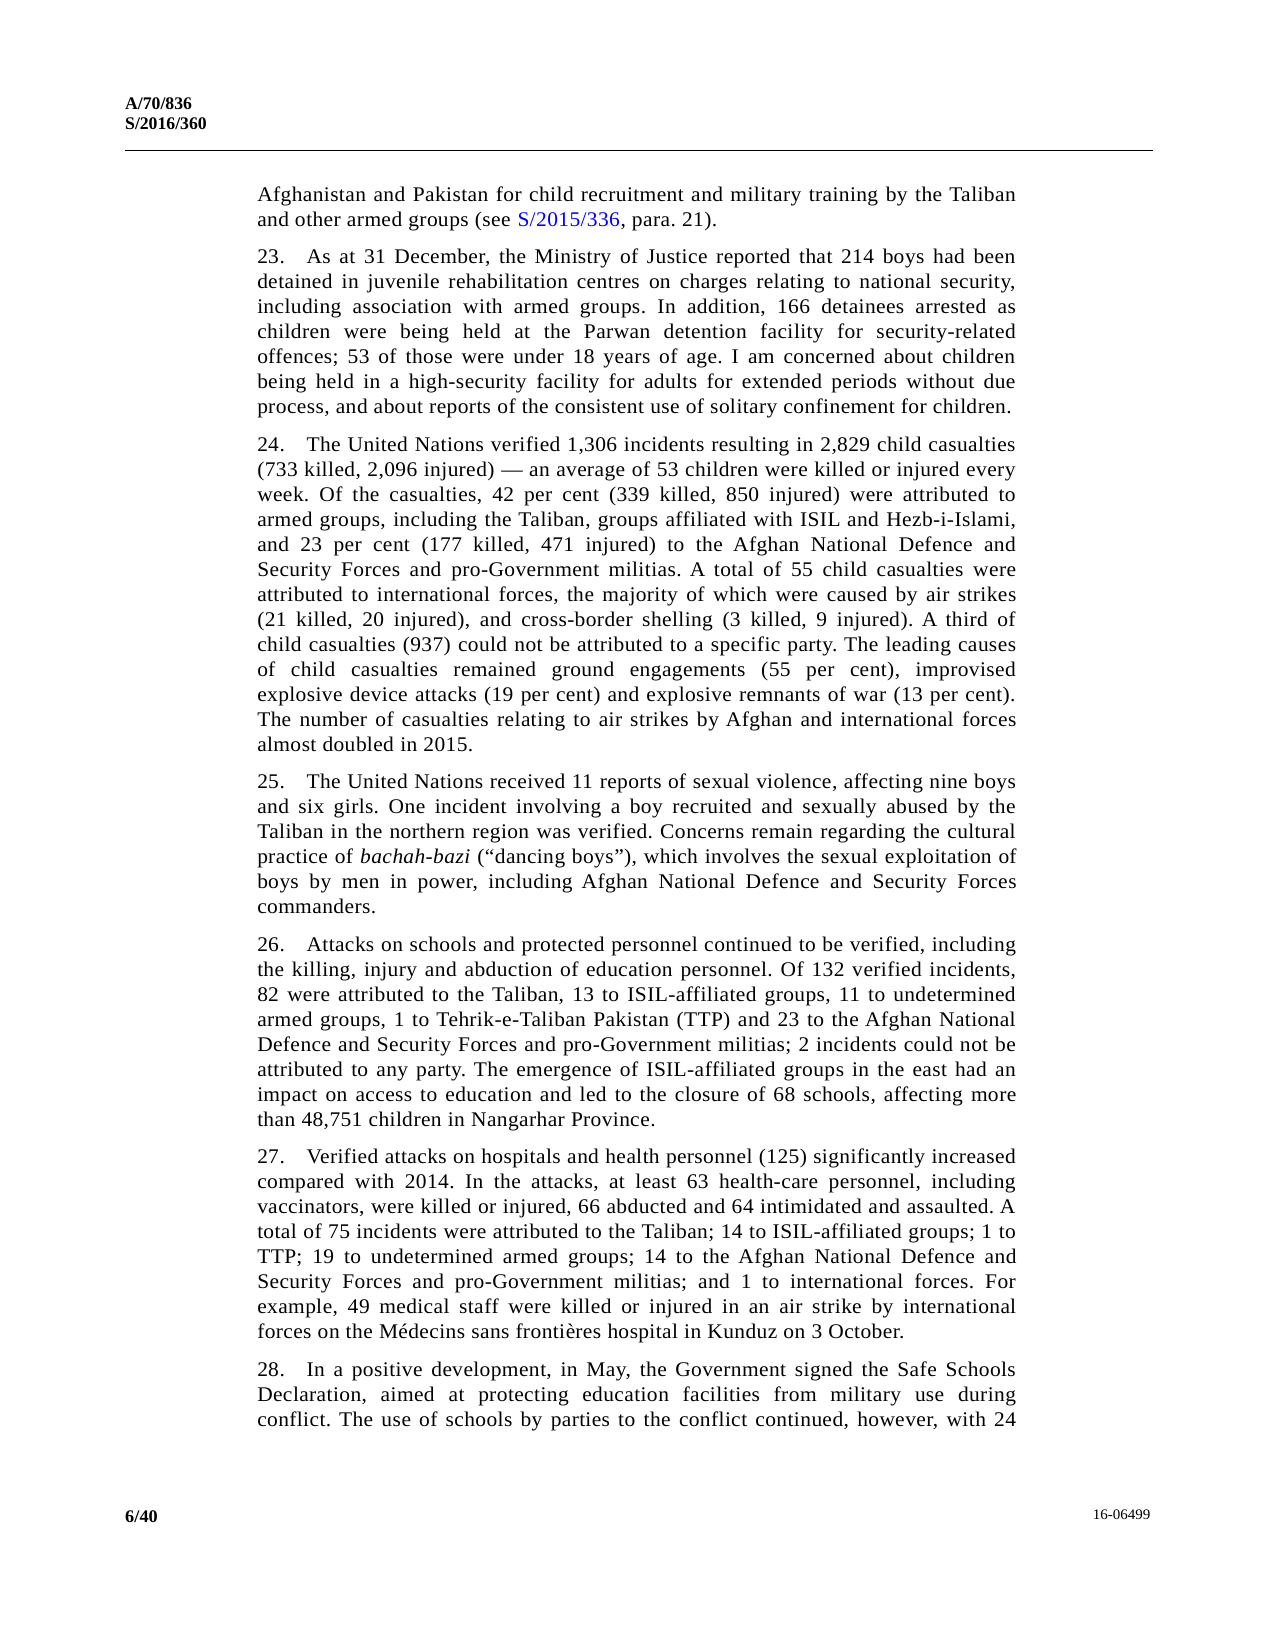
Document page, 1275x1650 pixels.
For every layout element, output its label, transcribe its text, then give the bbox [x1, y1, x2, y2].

text 24. The United Nations verified 1,306 incidents resulting in 2,829 child casualties (733 killed, 2,096 injured) — an average of 53 children were killed or injured every week. Of the casualties, 42 per cent (339 killed, 850 injured) were attributed to armed groups, including the Taliban, groups affiliated with ISIL and Hezb-i-Islami, and 23 per cent (177 killed, 471 injured) to the Afghan National Defence and Security Forces and pro-Government militias. A total of 55 child casualties were attributed to international forces, the majority of which were caused by air strikes (21 killed, 20 injured), and cross-border shelling (3 killed, 9 injured). A third of child casualties (937) could not be attributed to a specific party. The leading causes of child casualties remained ground engagements (55 per cent), improvised explosive device attacks (19 per cent) and explosive remnants of war (13 per cent). The number of casualties relating to air strikes by Afghan and international forces almost doubled in 2015. [257, 431, 1018, 756]
text 26. Attacks on schools and protected personnel continued to be verified, including the killing, injury and abduction of education personnel. Of 132 verified incidents, 82 were attributed to the Taliban, 13 to ISIL-affiliated groups, 11 to undetermined armed groups, 1 to Tehrik-e-Taliban Pakistan (TTP) and 23 to the Afghan National Defence and Security Forces and pro-Government militias; 2 incidents could not be attributed to any party. The emergence of ISIL-affiliated groups in the east had an impact on access to education and led to the closure of 68 schools, affecting more than 48,751 children in Nangarhar Province. [257, 931, 1018, 1131]
text 27. Verified attacks on hospitals and health personnel (125) significantly increased compared with 2014. In the attacks, at least 63 health-care personnel, including vaccinators, were killed or injured, 66 abducted and 64 intimidated and assaulted. A total of 75 incidents were attributed to the Taliban; 14 to ISIL-affiliated groups; 1 to TTP; 19 to undetermined armed groups; 14 to the Afghan National Defence and Security Forces and pro-Government militias; and 1 to international forces. For example, 49 medical staff were killed or injured in an air strike by international forces on the Médecins sans frontières hospital in Kunduz on 3 October. [257, 1144, 1018, 1344]
text 25. The United Nations received 11 reports of sexual violence, affecting nine boys and six girls. One incident involving a boy recruited and sexually abused by the Taliban in the northern region was verified. Concerns remain regarding the cultural practice of bachah-bazi (“dancing boys”), which involves the sexual exploitation of boys by men in power, including Afghan National Defence and Security Forces commanders. [257, 769, 1018, 919]
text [257, 181, 1018, 231]
text 23. As at 31 December, the Ministry of Justice reported that 214 boys had been detained in juvenile rehabilitation centres on charges relating to national security, including association with armed groups. In addition, 166 detainees arrested as children were being held at the Parwan detention facility for security-related offences; 53 of those were under 18 years of age. I am concerned about children being held in a high-security facility for adults for extended periods without due process, and about reports of the consistent use of solitary confinement for children. [257, 244, 1018, 419]
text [257, 1356, 1018, 1431]
